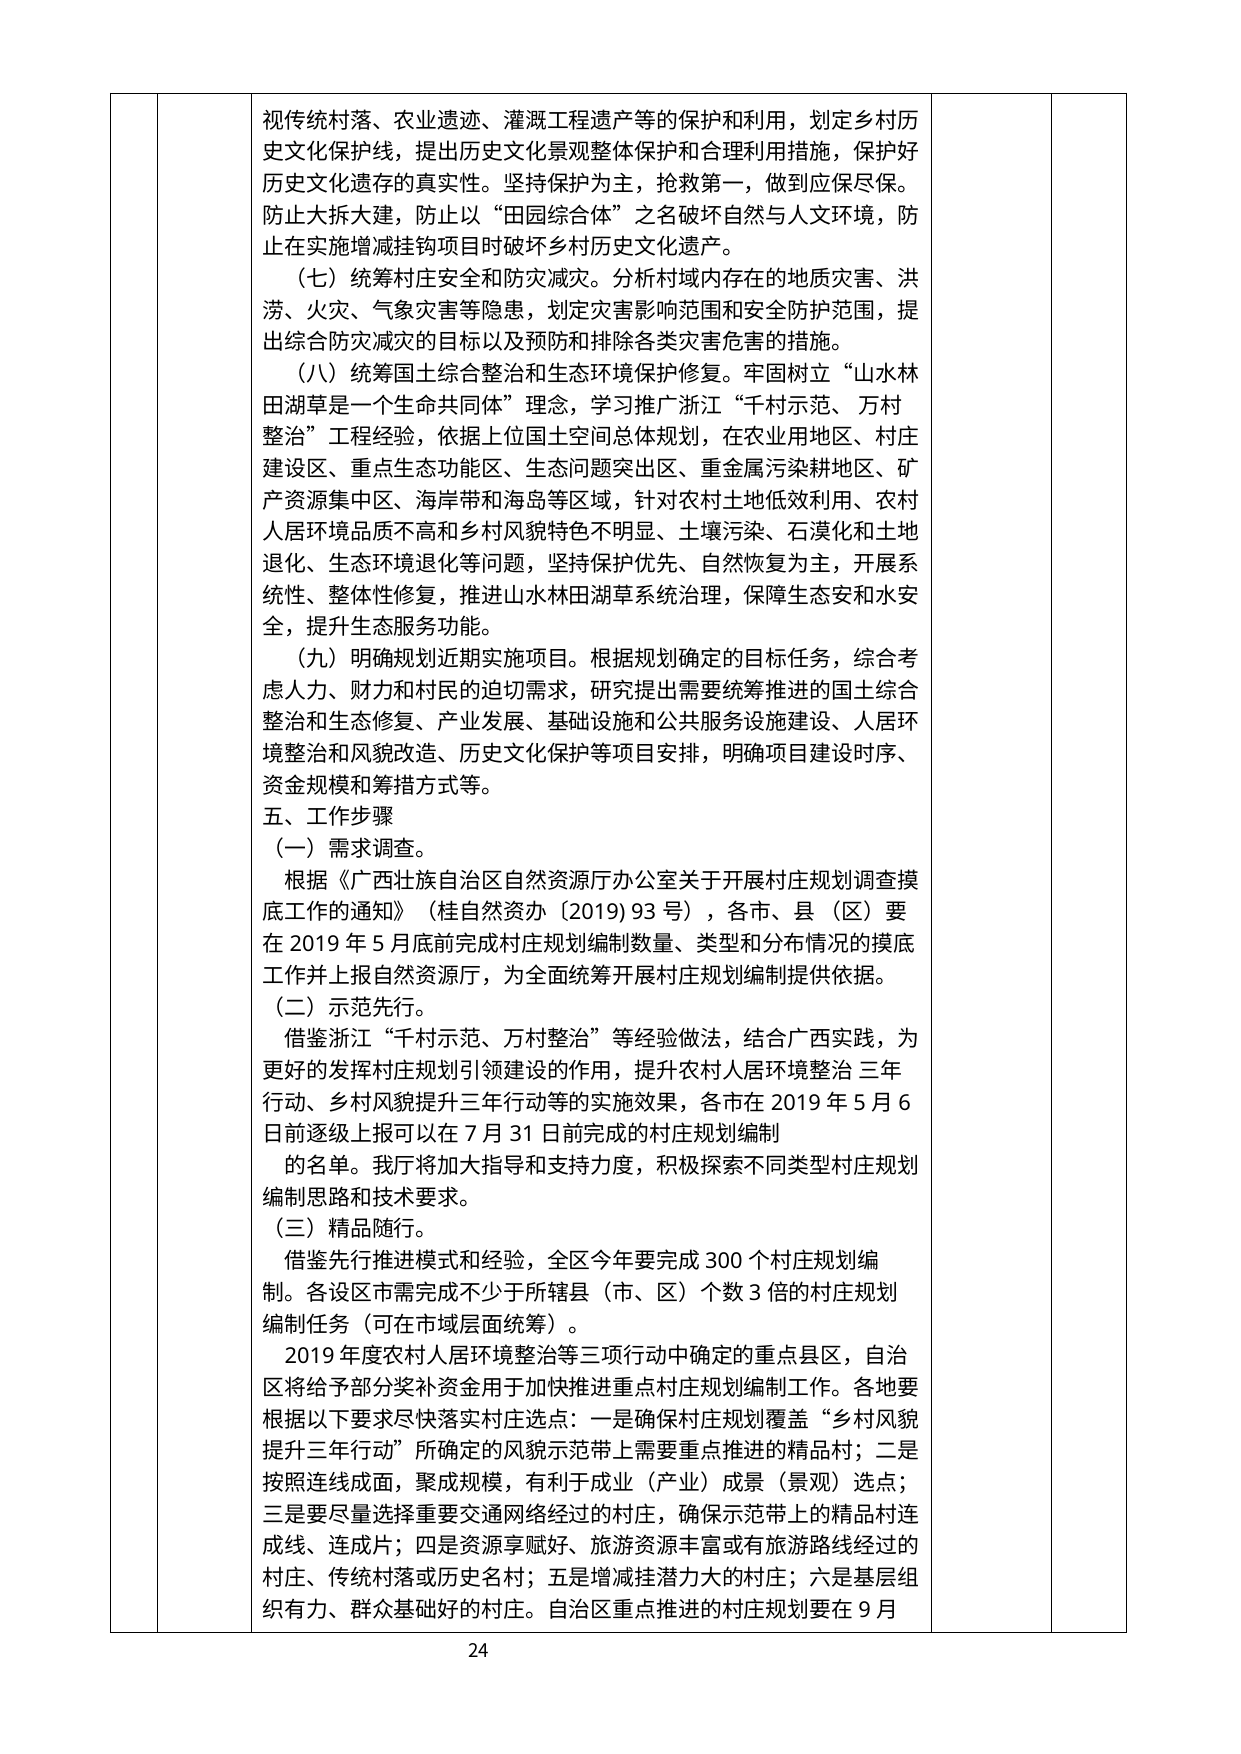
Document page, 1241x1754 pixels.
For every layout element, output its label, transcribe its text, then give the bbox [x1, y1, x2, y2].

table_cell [932, 94, 1051, 1632]
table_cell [252, 94, 931, 1632]
table_cell 1 [111, 94, 157, 1632]
table_cell [1052, 94, 1126, 1632]
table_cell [158, 94, 251, 1632]
